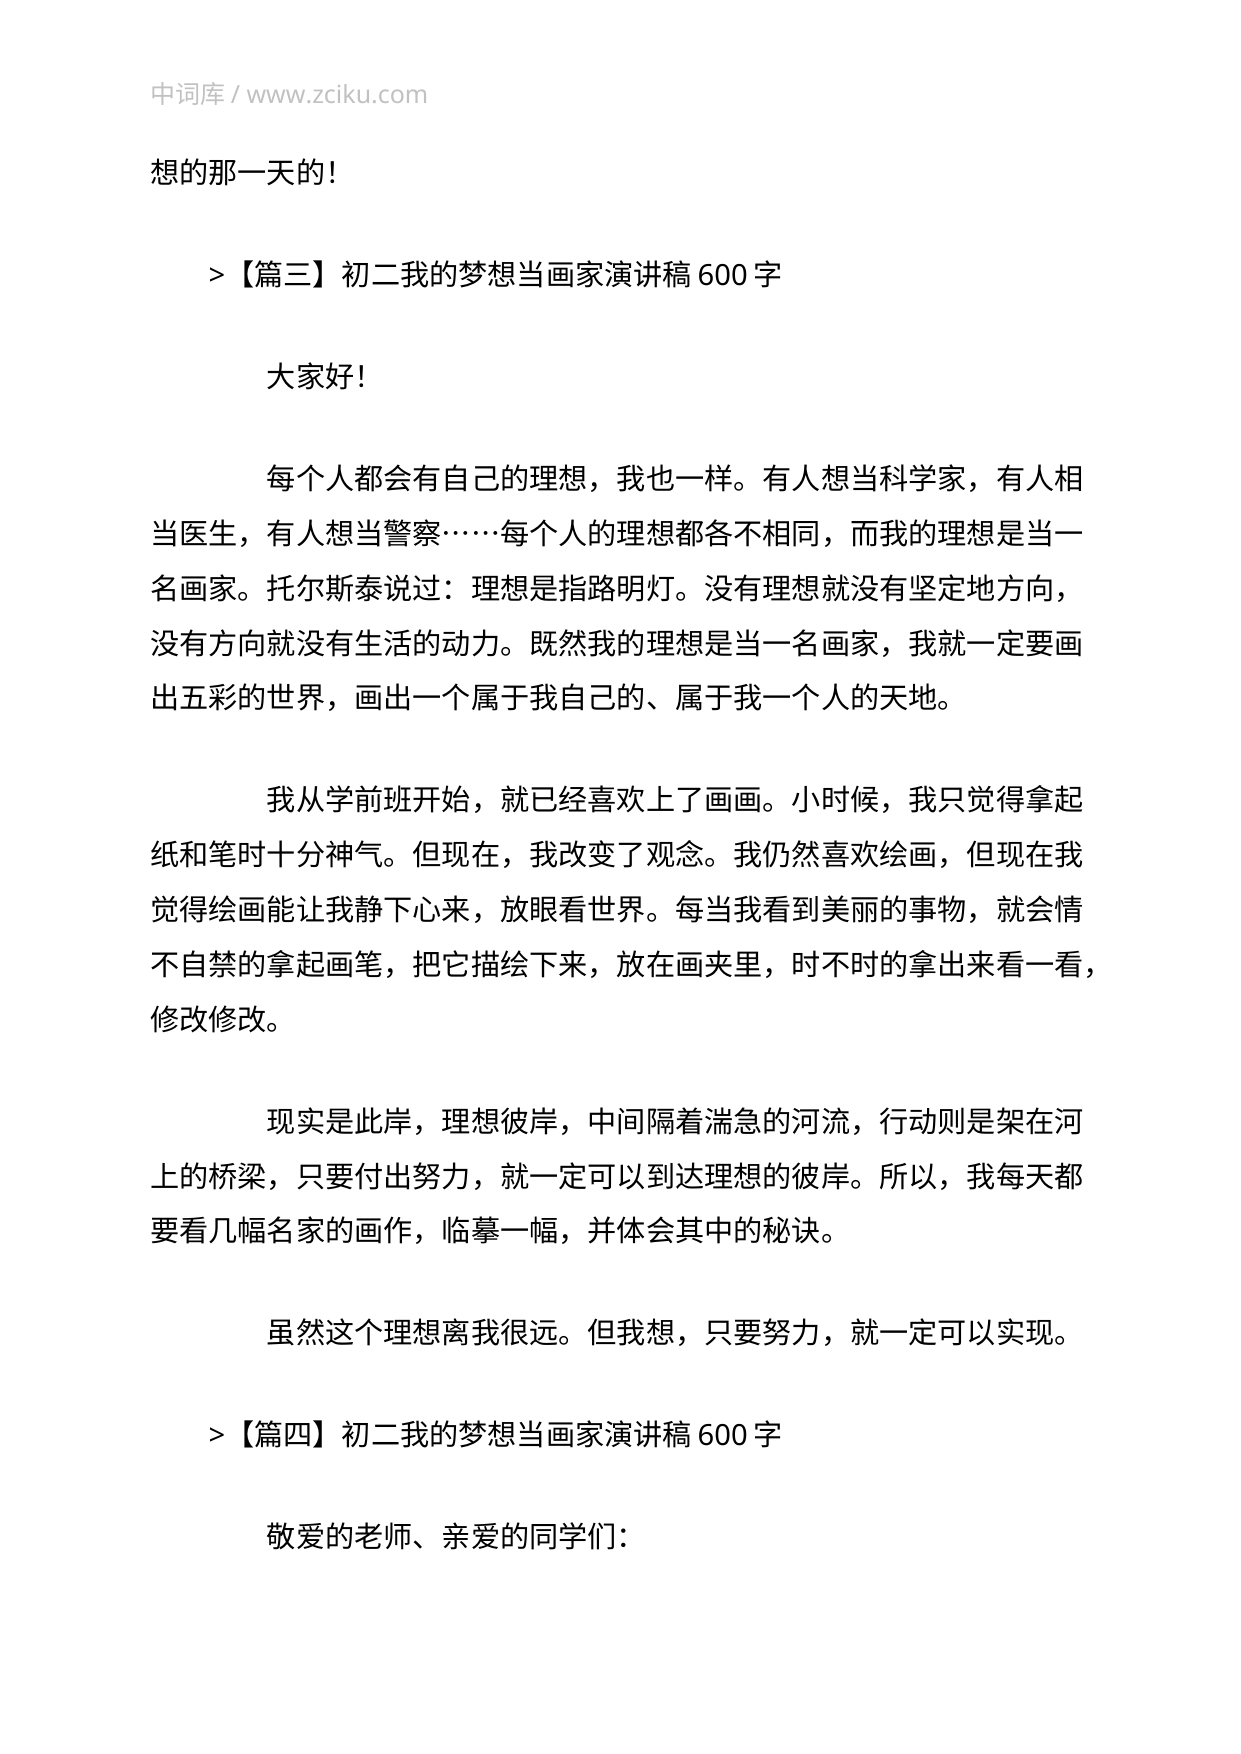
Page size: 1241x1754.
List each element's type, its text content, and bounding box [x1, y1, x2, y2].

text 每个人都会有自己的理想，我也一样。有人想当科学家，有人相当医生，有人想当警察……每个人的理想都各不相同，而我的理想是当一名画家。托尔斯泰说过：理想是指路明灯。没有理想就没有坚定地方向，没有方向就没有生活的动力。既然我的理想是当一名画家，我就一定要画出五彩的世界，画出一个属于我自己的、属于我一个人的天地。 [150, 456, 1090, 717]
text >【篇三】初二我的梦想当画家演讲稿600字 [150, 252, 1090, 294]
text 现实是此岸，理想彼岸，中间隔着湍急的河流，行动则是架在河上的桥梁，只要付出努力，就一定可以到达理想的彼岸。所以，我每天都要看几幅名家的画作，临摹一幅，并体会其中的秘诀。 [150, 1098, 1090, 1250]
text >【篇四】初二我的梦想当画家演讲稿600字 [150, 1412, 1090, 1454]
text 大家好！ [150, 354, 1090, 396]
text 虽然这个理想离我很远。但我想，只要努力，就一定可以实现。 [150, 1310, 1090, 1352]
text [150, 150, 1090, 192]
text 我从学前班开始，就已经喜欢上了画画。小时候，我只觉得拿起纸和笔时十分神气。但现在，我改变了观念。我仍然喜欢绘画，但现在我觉得绘画能让我静下心来，放眼看世界。每当我看到美丽的事物，就会情不自禁的拿起画笔，把它描绘下来，放在画夹里，时不时的拿出来看一看，修改修改。 [150, 777, 1090, 1039]
text 敬爱的老师、亲爱的同学们： [150, 1513, 1090, 1556]
